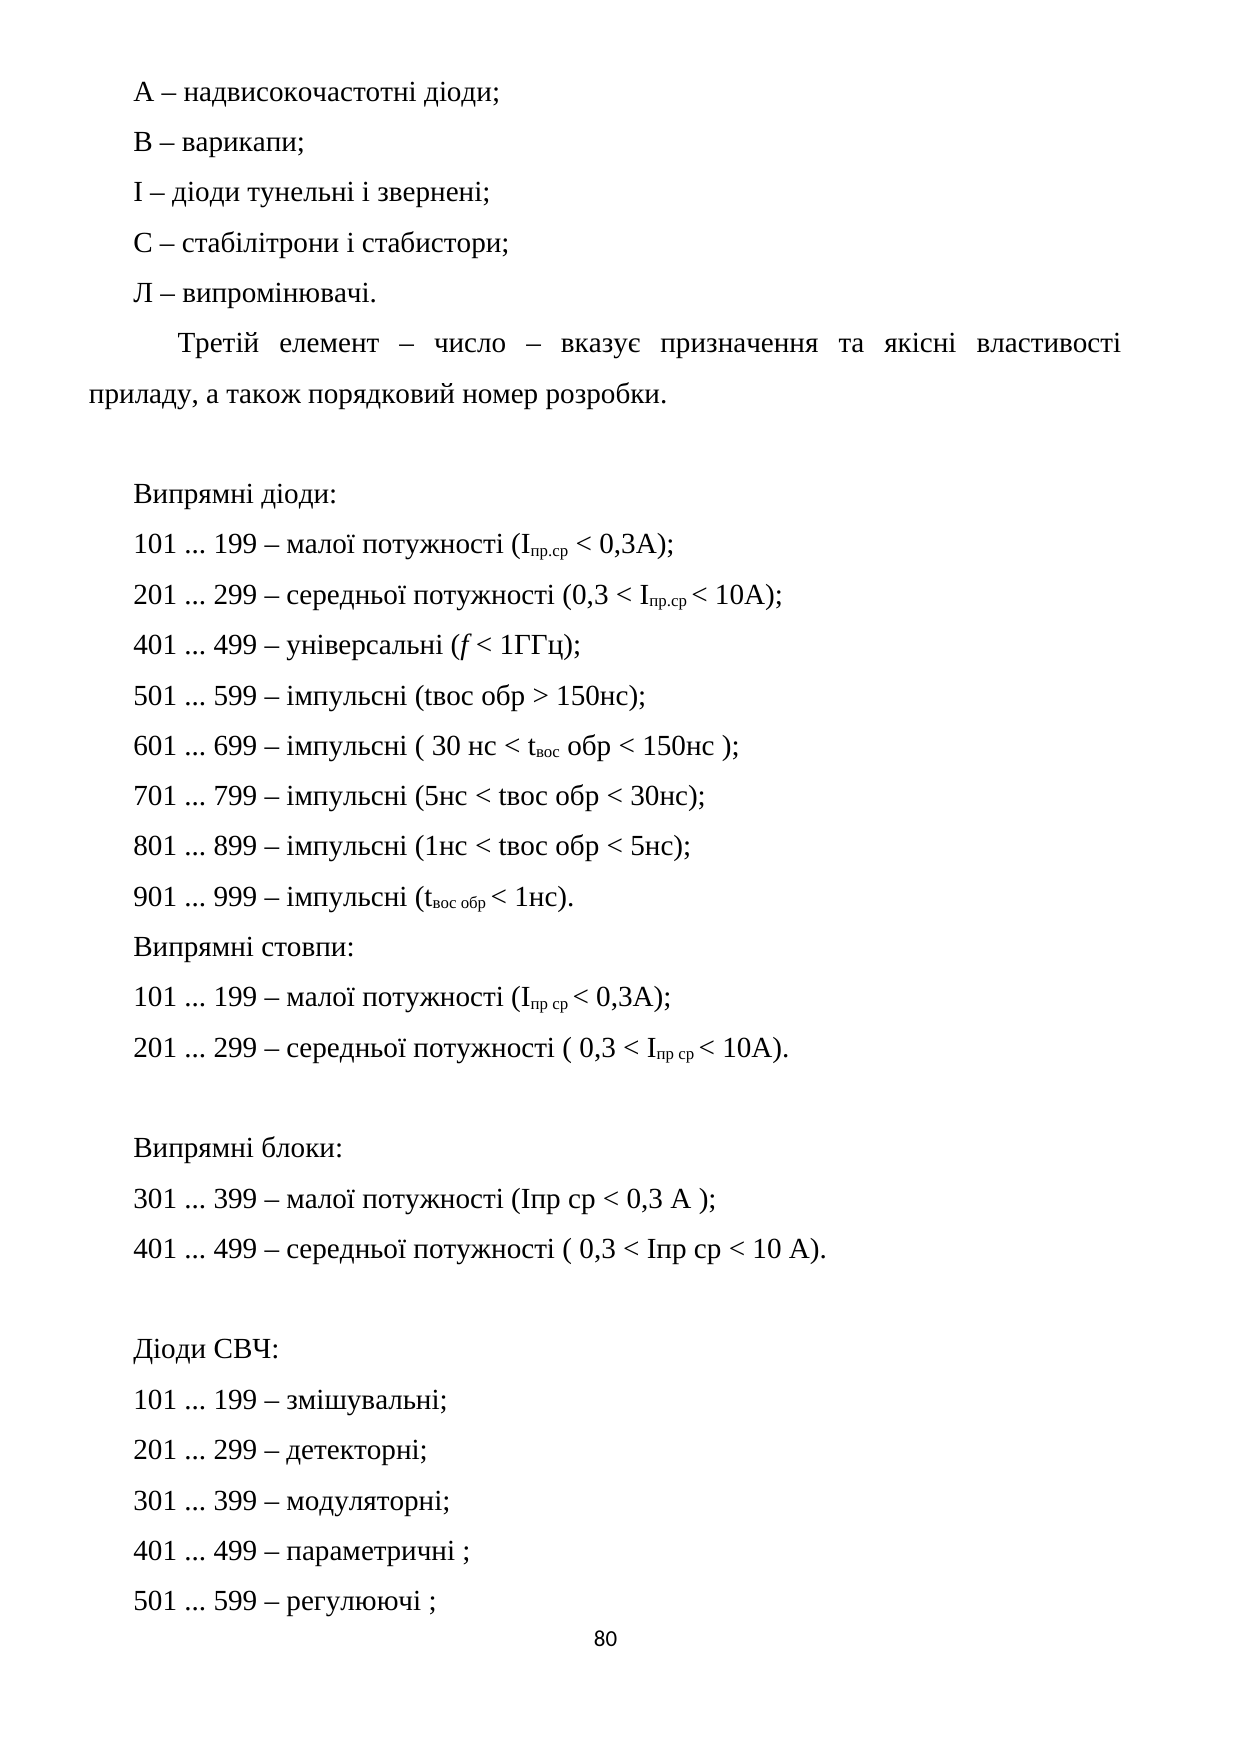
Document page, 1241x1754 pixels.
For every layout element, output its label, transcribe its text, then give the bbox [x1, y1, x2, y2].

list Третій елемент – число – вказує призначення та якісні властивості приладу, а також порядковий номер розробки. [89, 325, 1122, 409]
list 401 ... 499 – параметричні ; [133, 1533, 1122, 1566]
list Випрямні діоди: [133, 476, 1122, 510]
list 901 ... 999 – імпульсні (tвос обр < 1нс). [133, 879, 1122, 912]
list 101 ... 199 – малої потужності (Іпр.ср < 0,3A); [133, 527, 1122, 560]
list 701 ... 799 – імпульсні (5нс < tвос обр < 30нс); [133, 778, 1122, 812]
list 301 ... 399 – модуляторні; [133, 1483, 1122, 1516]
list 301 ... 399 – малої потужності (Іпр ср < 0,3 A ); [133, 1181, 1122, 1214]
list 101 ... 199 – малої потужності (Іпр ср < 0,3A); [133, 979, 1122, 1013]
list С – стабілітрони і стабистори; [133, 225, 1122, 258]
list 401 ... 499 – середньої потужності ( 0,3 < Iпр ср < 10 A). [133, 1231, 1122, 1264]
list 601 ... 699 – імпульсні ( 30 нс < tвос обр < 150нс ); [133, 728, 1122, 761]
list 201 ... 299 – детекторні; [133, 1432, 1122, 1466]
list Л – випромінювачі. [133, 275, 1122, 309]
list 201 ... 299 – середньої потужності (0,3 < Iпр.ср < 10A); [133, 577, 1122, 611]
list В – варикапи; [133, 124, 1122, 158]
list Випрямні стовпи: [133, 929, 1122, 963]
list 401 ... 499 – універсальні (f < 1ГГц); [133, 627, 1122, 661]
list Діоди СВЧ: [133, 1332, 1122, 1365]
list 501 ... 599 – регулюючі ; [133, 1583, 1122, 1617]
list 501 ... 599 – імпульсні (tвос обр > 150нс); [133, 678, 1122, 711]
list 101 ... 199 – змішувальні; [133, 1382, 1122, 1416]
list 201 ... 299 – середньої потужності ( 0,3 < Iпр ср < 10A). [133, 1030, 1122, 1063]
list 801 ... 899 – імпульсні (1нс < tвос обр < 5нс); [133, 828, 1122, 862]
list Випрямні блоки: [133, 1130, 1122, 1164]
list І – діоди тунельні і звернені; [133, 174, 1122, 208]
list А – надвисокочастотні діоди; [133, 74, 1122, 107]
